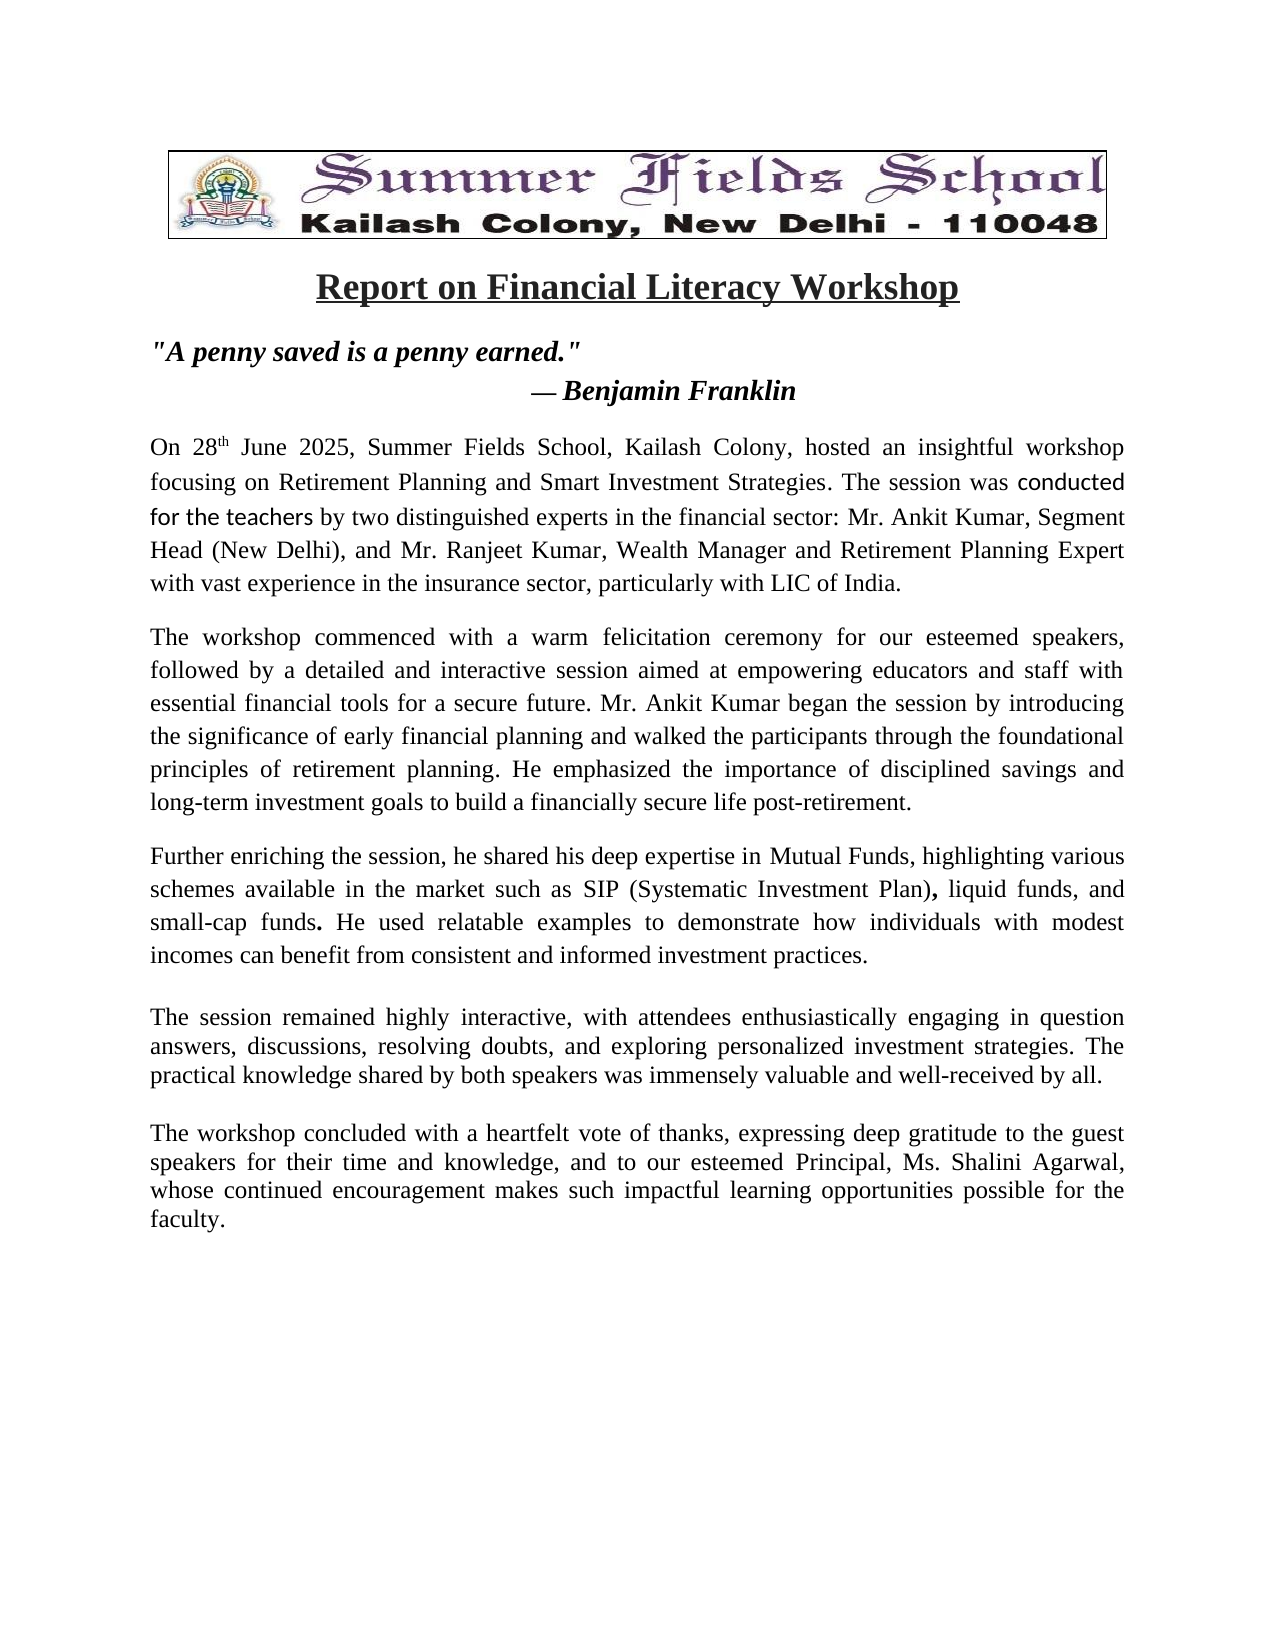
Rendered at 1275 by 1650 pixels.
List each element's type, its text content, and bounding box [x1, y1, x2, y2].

text The session remained highly interactive, with attendees enthusiastically engaging in question answers, discussions, resolving doubts, and exploring personalized investment strategies. The practical knowledge shared by both speakers was immensely valuable and well-received by all. [150, 1002, 1125, 1089]
text The workshop commenced with a warm felicitation ceremony for our esteemed speakers, followed by a detailed and interactive session aimed at empowering educators and staff with essential financial tools for a secure future. Mr. Ankit Kumar began the session by introducing the significance of early financial planning and walked the participants through the foundational principles of retirement planning. He emphasized the importance of disciplined savings and long-term investment goals to build a financially secure life post-retirement. [150, 622, 1125, 816]
picture [169, 152, 1106, 238]
text On 28th June 2025, Summer Fields School, Kailash Colony, hosted an insightful workshop focusing on Retirement Planning and Smart Investment Strategies. The session was conducted for the teachers by two distinguished experts in the financial sector: Mr. Ankit Kumar, Segment Head (New Delhi), and Mr. Ranjeet Kumar, Wealth Manager and Retirement Planning Expert with vast experience in the insurance sector, particularly with LIC of India. [150, 432, 1125, 597]
text The workshop concluded with a heartfelt vote of thanks, expressing deep gratitude to the guest speakers for their time and knowledge, and to our esteemed Principal, Ms. Shalini Agarwal, whose continued encouragement makes such impactful learning opportunities possible for the faculty. [150, 1118, 1125, 1233]
text Further enriching the session, he shared his deep expertise in Mutual Funds, highlighting various schemes available in the market such as SIP (Systematic Investment Plan), liquid funds, and small-cap funds. He used relatable examples to demonstrate how individuals with modest incomes can benefit from consistent and informed investment practices. [150, 841, 1125, 969]
text Report on Financial Literacy Workshop [150, 264, 1125, 307]
text "A penny saved is a penny earned." — Benjamin Franklin [150, 334, 1125, 407]
